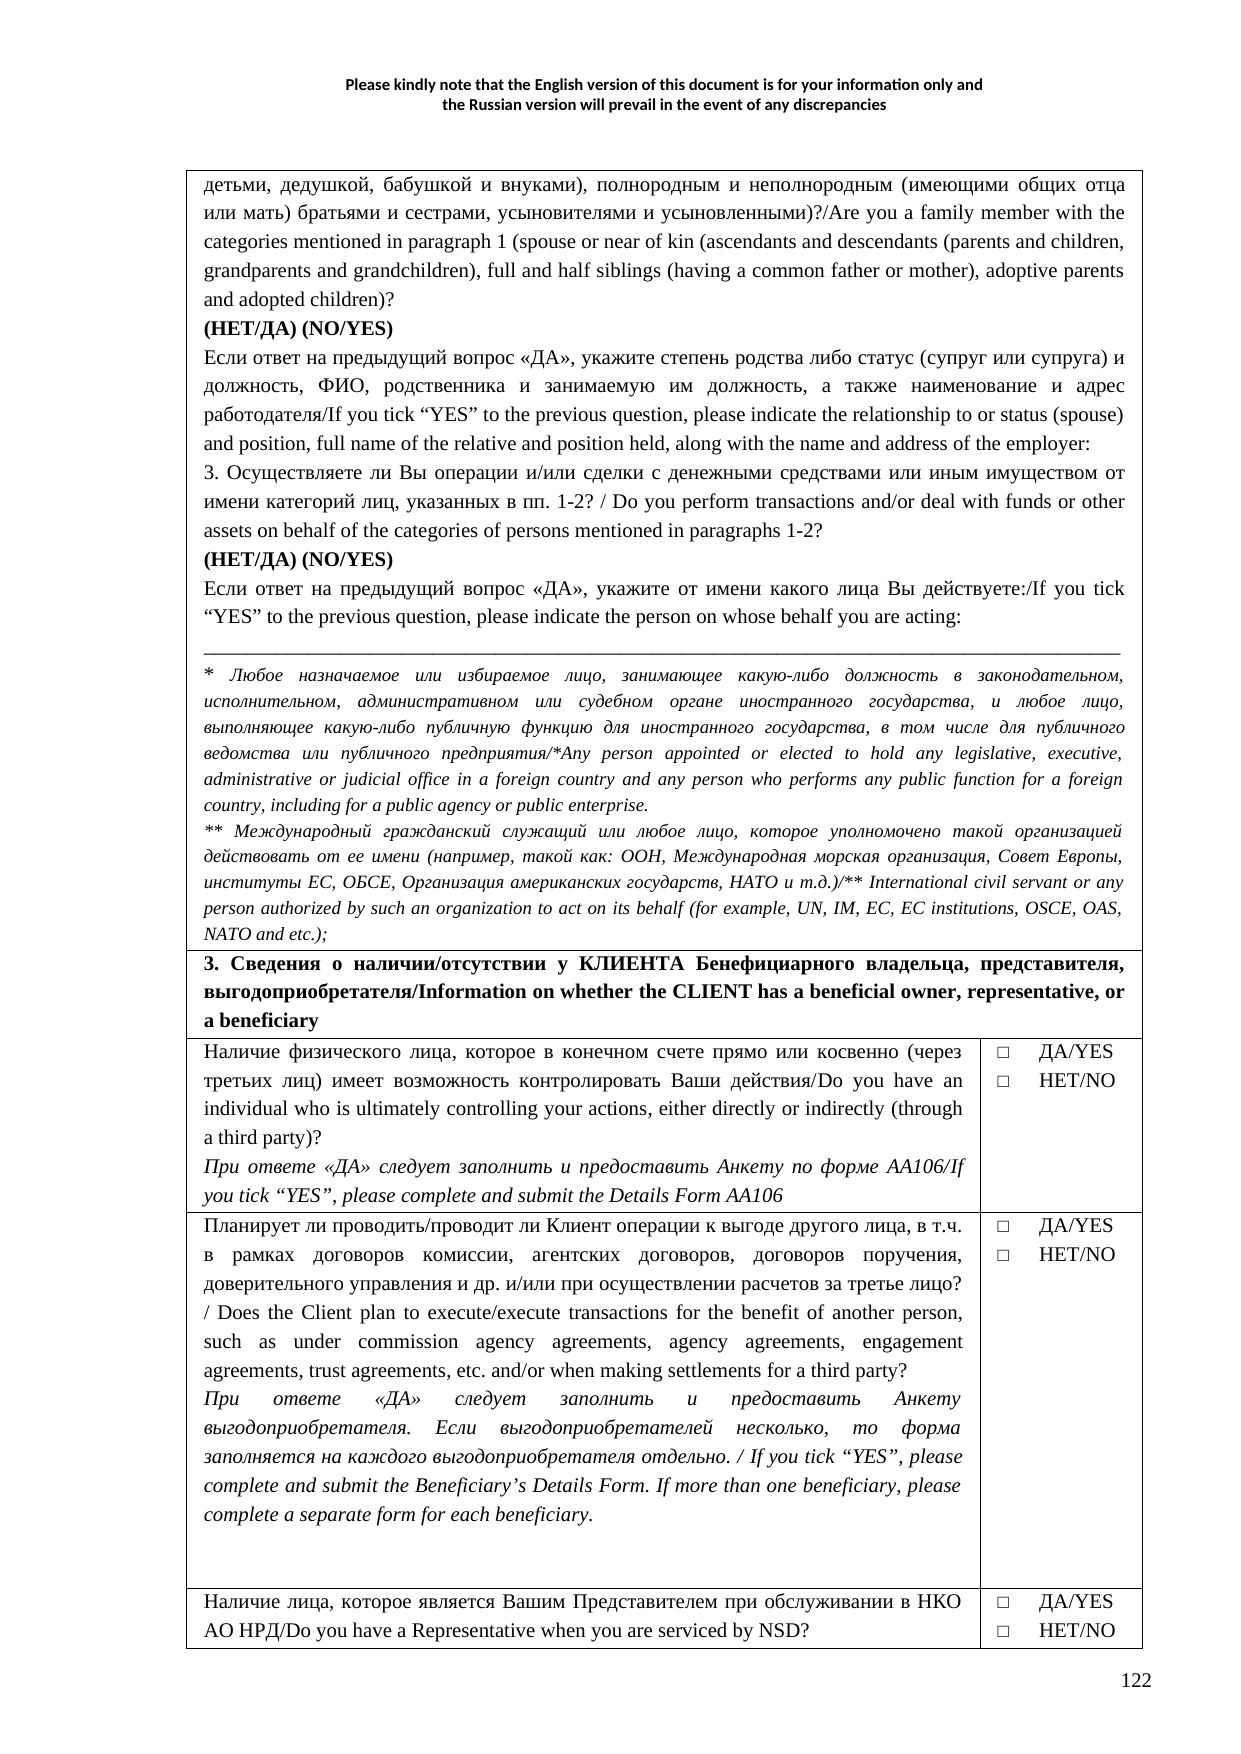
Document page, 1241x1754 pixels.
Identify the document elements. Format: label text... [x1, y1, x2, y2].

table_cell ДА/YES НЕТ/NO [981, 1213, 1142, 1588]
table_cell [187, 171, 1142, 949]
table_cell 3. Сведения о наличии/отсутствии у КЛИЕНТА Бенефициарного владельца, представителя, выгодоприобретателя/Information on whether the CLIENT has a beneficial owner, representative, or a beneficiary [187, 951, 1142, 1038]
table_cell ДА/YES НЕТ/NO [981, 1039, 1142, 1212]
table_cell ДА/YES НЕТ/NO [981, 1589, 1142, 1647]
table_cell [187, 1589, 980, 1647]
table_cell Планирует ли проводить/проводит ли Клиент операции к выгоде другого лица, в т.ч. в рамках договоров комиссии, агентских договоров, договоров поручения, доверительного управления и др. и/или при осуществлении расчетов за третье лицо? / Does the Client plan to execute/execute transactions for the benefit of another person, such as under commission agency agreements, agency agreements, engagement agreements, trust agreements, etc. and/or when making settlements for a third party? При ответе «ДА» следует заполнить и предоставить Анкету выгодоприобретателя. Если выгодоприобретателей несколько, то форма заполняется на каждого выгодоприобретателя отдельно. / If you tick “YES”, please complete and submit the Beneficiary’s Details Form. If more than one beneficiary, please complete a separate form for each beneficiary. [187, 1213, 980, 1588]
table_cell Наличие физического лица, которое в конечном счете прямо или косвенно (через третьих лиц) имеет возможность контролировать Ваши действия/Do you have an individual who is ultimately controlling your actions, either directly or indirectly (through a third party)? При ответе «ДА» следует заполнить и предоставить Анкету по форме АА106/If you tick “YES”, please complete and submit the Details Form АА106 [187, 1039, 980, 1212]
